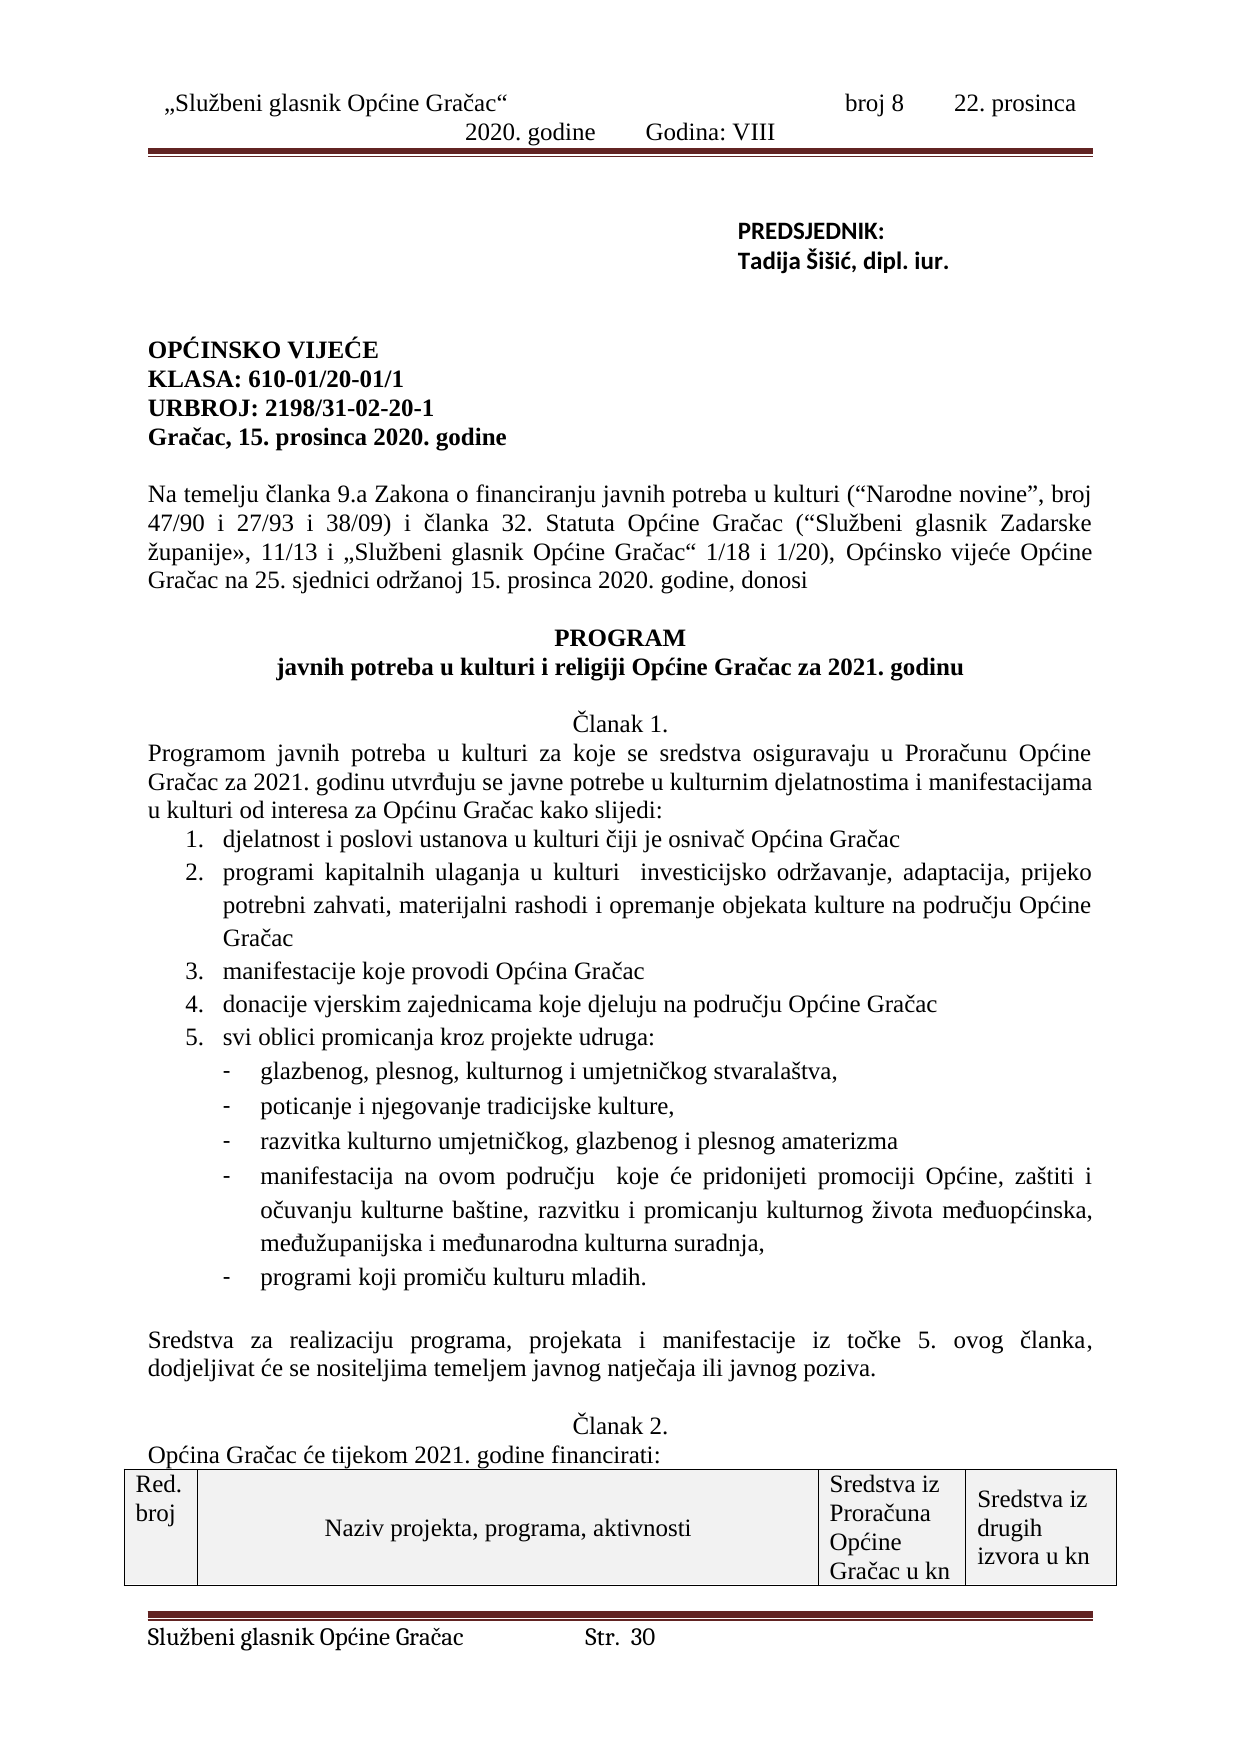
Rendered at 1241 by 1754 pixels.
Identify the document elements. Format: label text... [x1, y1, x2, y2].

text URBROJ: 2198/31-02-20-1 [148, 393, 1093, 422]
text Sredstva za realizaciju programa, projekata i manifestacije iz točke 5. ovog članka, dodjeljivat će se nositeljima temeljem javnog natječaja ili javnog poziva. [148, 1325, 1093, 1382]
table_header Sredstva iz Proračuna Općine Gračac u kn [819, 1470, 965, 1584]
text PROGRAM [148, 623, 1093, 652]
text OPĆINSKO VIJEĆE [148, 335, 1093, 364]
list donacije vjerskim zajednicama koje djeluju na području Općine Gračac [185, 989, 1093, 1018]
list razvitka kulturno umjetničkog, glazbenog i plesnog amaterizma [223, 1125, 1093, 1156]
text Na temelju članka 9.a Zakona o financiranju javnih potreba u kulturi (“Narodne novine”, broj 47/90 i 27/93 i 38/09) i članka 32. Statuta Općine Gračac (“Službeni glasnik Zadarske županije», 11/13 i „Službeni glasnik Općine Gračac“ 1/18 i 1/20), Općinsko vijeće Općine Gračac na 25. sjednici održanoj 15. prosinca 2020. godine, donosi [148, 479, 1093, 594]
list djelatnost i poslovi ustanova u kulturi čiji je osnivač Općina Gračac [185, 824, 1093, 853]
text Članak 2. [148, 1411, 1093, 1440]
text PREDSJEDNIK: Tadija Šišić, dipl. iur. [738, 186, 1093, 276]
list glazbenog, plesnog, kulturnog i umjetničkog stvaralaštva, [223, 1055, 1093, 1086]
list manifestacija na ovom području koje će pridonijeti promociji Općine, zaštiti i očuvanju kulturne baštine, razvitku i promicanju kulturnog života međuopćinska, međužupanijska i međunarodna kulturna suradnja, [223, 1160, 1093, 1257]
text Programom javnih potreba u kulturi za koje se sredstva osiguravaju u Proračunu Općine Gračac za 2021. godinu utvrđuju se javne potrebe u kulturnim djelatnostima i manifestacijama u kulturi od interesa za Općinu Gračac kako slijedi: [148, 738, 1093, 824]
text Općina Gračac će tijekom 2021. godine financirati: [148, 1440, 1093, 1468]
text KLASA: 610-01/20-01/1 [148, 364, 1093, 393]
table_header Red. broj [125, 1470, 197, 1584]
list programi koji promiču kulturu mladih. [223, 1261, 1093, 1292]
table_header Sredstva iz drugih izvora u kn [966, 1470, 1116, 1584]
text Gračac, 15. prosinca 2020. godine [148, 422, 1093, 450]
list manifestacije koje provodi Općina Gračac [185, 956, 1093, 985]
text javnih potreba u kulturi i religiji Općine Gračac za 2021. godinu [148, 652, 1093, 680]
list poticanje i njegovanje tradicijske kulture, [223, 1090, 1093, 1121]
text Članak 1. [148, 709, 1093, 738]
list svi oblici promicanja kroz projekte udruga: [185, 1022, 1093, 1051]
list programi kapitalnih ulaganja u kulturi investicijsko održavanje, adaptacija, prijeko potrebni zahvati, materijalni rashodi i opremanje objekata kulture na području Općine Gračac [185, 857, 1093, 952]
table_header Naziv projekta, programa, aktivnosti [198, 1470, 818, 1584]
